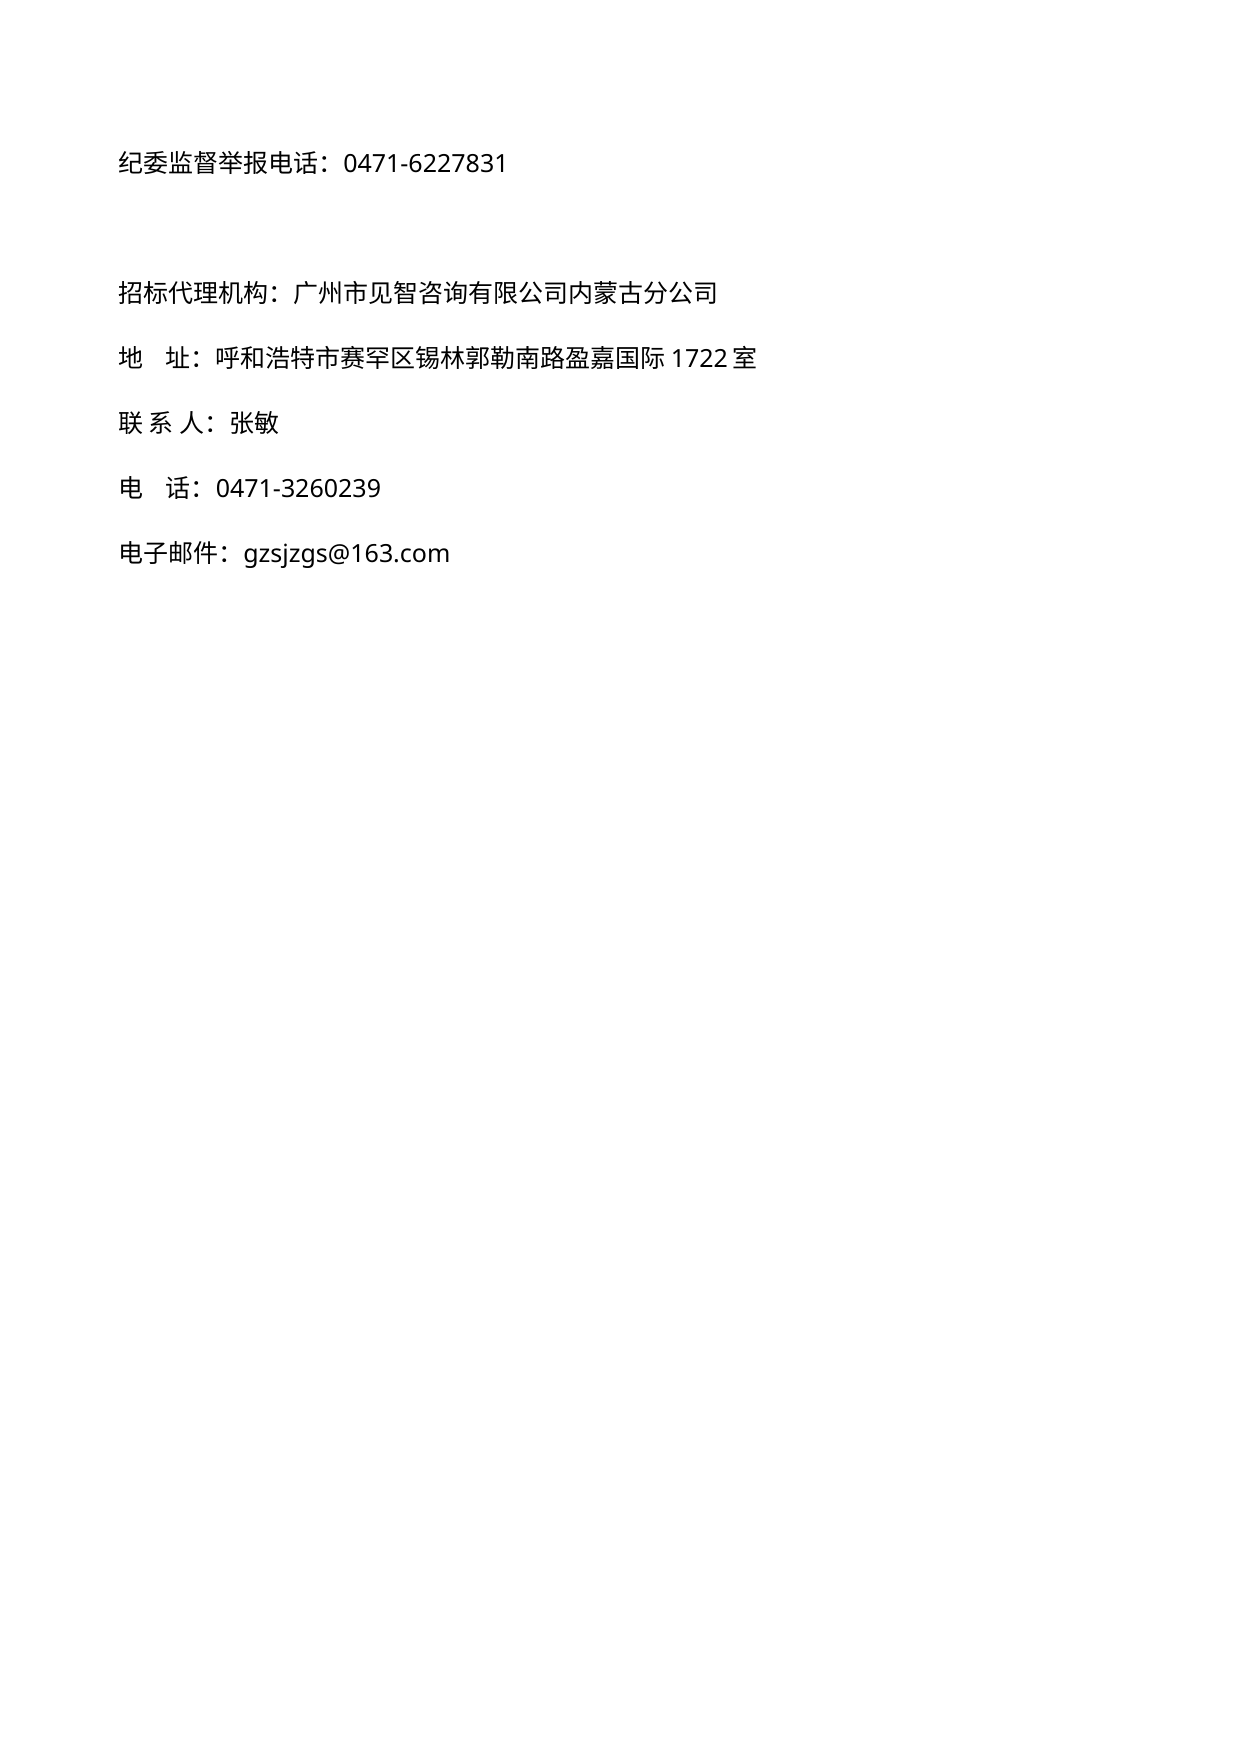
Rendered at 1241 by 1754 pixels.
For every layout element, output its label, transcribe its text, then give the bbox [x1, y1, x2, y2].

text 电 话：0471-3260239 [118, 454, 1122, 519]
text 纪委监督举报电话：0471-6227831 [118, 129, 1122, 194]
text 电子邮件：gzsjzgs@163.com [118, 519, 1122, 584]
text 联 系 人：张敏 [118, 389, 1122, 454]
text 地 址：呼和浩特市赛罕区锡林郭勒南路盈嘉国际1722室 [118, 324, 1122, 389]
text 招标代理机构：广州市见智咨询有限公司内蒙古分公司 [118, 259, 1122, 324]
